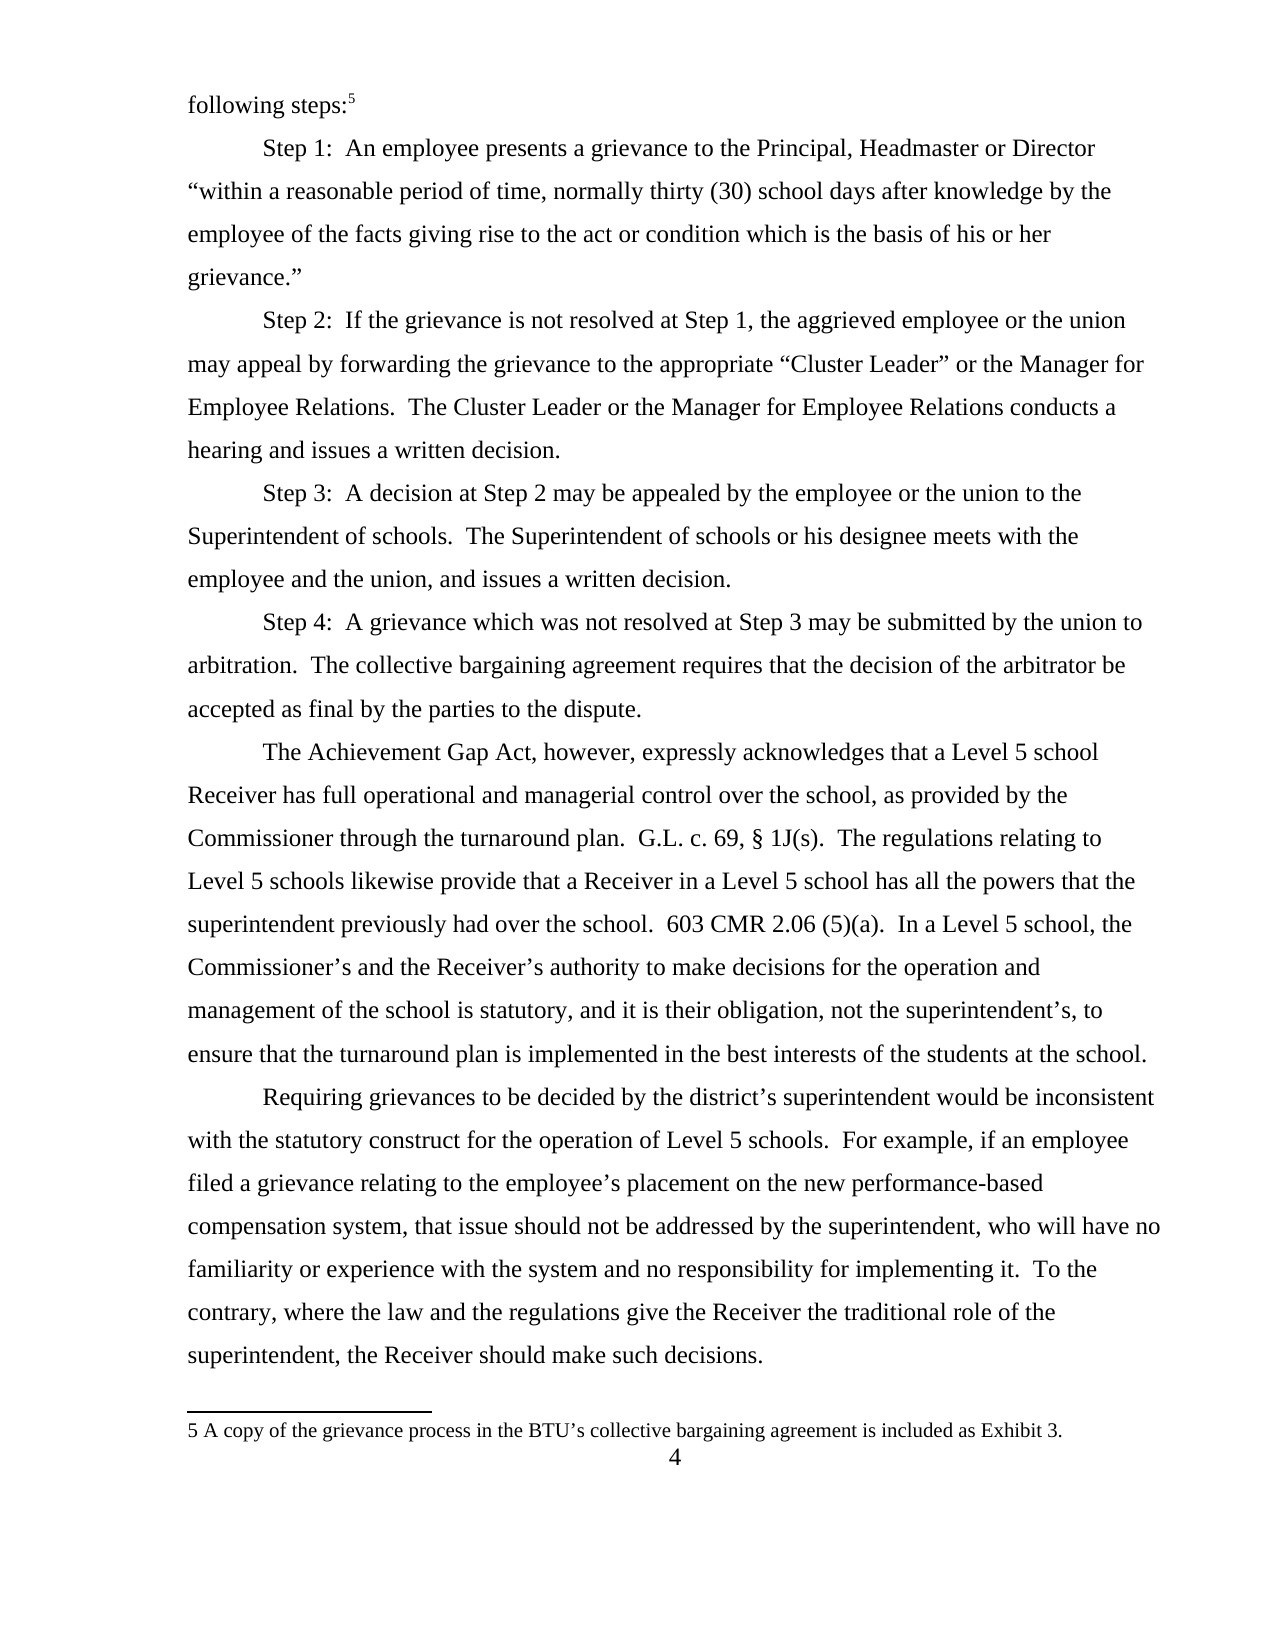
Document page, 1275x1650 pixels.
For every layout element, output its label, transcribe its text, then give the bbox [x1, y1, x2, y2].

text Step 3: A decision at Step 2 may be appealed by the employee or the union to the Superintendent of schools. The Superintendent of schools or his designee meets with the employee and the union, and issues a written decision. [187, 478, 1162, 593]
text Requiring grievances to be decided by the district’s superintendent would be inconsistent with the statutory construct for the operation of Level 5 schools. For example, if an employee filed a grievance relating to the employee’s placement on the new performance-based compensation system, that issue should not be addressed by the superintendent, who will have no familiarity or experience with the system and no responsibility for implementing it. To the contrary, where the law and the regulations give the Receiver the traditional role of the superintendent, the Receiver should make such decisions. [187, 1082, 1162, 1369]
text Step 2: If the grievance is not resolved at Step 1, the aggrieved employee or the union may appeal by forwarding the grievance to the appropriate “Cluster Leader” or the Manager for Employee Relations. The Cluster Leader or the Manager for Employee Relations conducts a hearing and issues a written decision. [187, 306, 1162, 464]
text Step 4: A grievance which was not resolved at Step 3 may be submitted by the union to arbitration. The collective bargaining agreement requires that the decision of the arbitrator be accepted as final by the parties to the dispute. [187, 607, 1162, 722]
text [187, 90, 1162, 119]
text Step 1: An employee presents a grievance to the Principal, Headmaster or Director “within a reasonable period of time, normally thirty (30) school days after knowledge by the employee of the facts giving rise to the act or condition which is the basis of his or her grievance.” [187, 133, 1162, 291]
text The Achievement Gap Act, however, expressly acknowledges that a Level 5 school Receiver has full operational and managerial control over the school, as provided by the Commissioner through the turnaround plan. G.L. c. 69, § 1J(s). The regulations relating to Level 5 schools likewise provide that a Receiver in a Level 5 school has all the powers that the superintendent previously had over the school. 603 CMR 2.06 (5)(a). In a Level 5 school, the Commissioner’s and the Receiver’s authority to make decisions for the operation and management of the school is statutory, and it is their obligation, not the superintendent’s, to ensure that the turnaround plan is implemented in the best interests of the students at the school. [187, 737, 1162, 1067]
